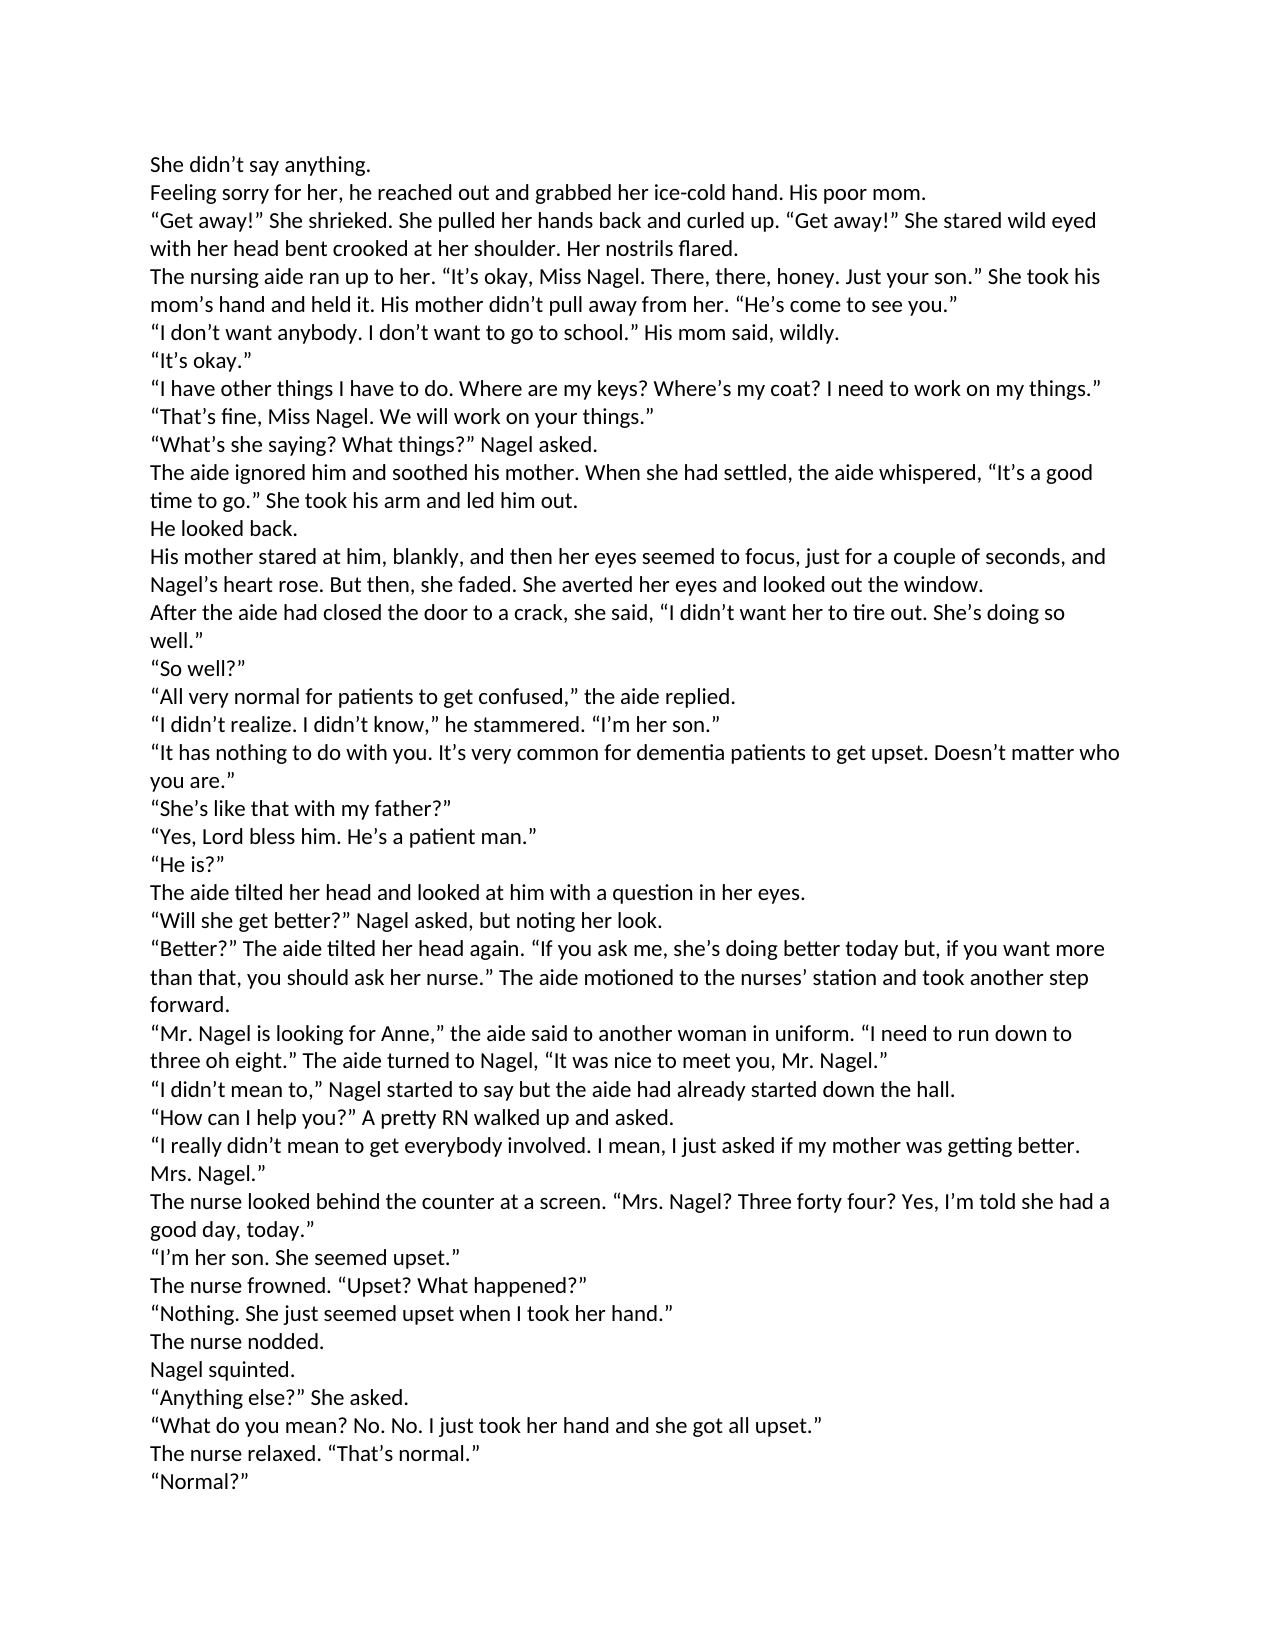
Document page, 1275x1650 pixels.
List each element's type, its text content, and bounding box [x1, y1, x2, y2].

text “I didn’t mean to,” Nagel started to say but the aide had already started down the hall. [150, 1075, 1125, 1103]
text “Better?” The aide tilted her head again. “If you ask me, she’s doing better today but, if you want more than that, you should ask her nurse.” The aide motioned to the nurses’ station and took another step forward. [150, 934, 1125, 1019]
text He looked back. [150, 514, 1125, 542]
text Nagel squinted. [150, 1355, 1125, 1383]
text “That’s fine, Miss Nagel. We will work on your things.” [150, 402, 1125, 430]
text Feeling sorry for her, he reached out and grabbed her ice-cold hand. His poor mom. [150, 178, 1125, 206]
text “What’s she saying? What things?” Nagel asked. [150, 430, 1125, 458]
text “How can I help you?” A pretty RN walked up and asked. [150, 1103, 1125, 1131]
text The aide tilted her head and looked at him with a question in her eyes. [150, 878, 1125, 907]
text “I’m her son. She seemed upset.” [150, 1243, 1125, 1271]
text “He is?” [150, 851, 1125, 878]
text “Normal?” [150, 1467, 1125, 1495]
text His mother stared at him, blankly, and then her eyes seemed to focus, just for a couple of seconds, and Nagel’s heart rose. But then, she faded. She averted her eyes and looked out the window. [150, 542, 1125, 598]
text She didn’t say anything. [150, 150, 1125, 178]
text “It has nothing to do with you. It’s very common for dementia patients to get upset. Doesn’t matter who you are.” [150, 738, 1125, 794]
text “I have other things I have to do. Where are my keys? Where’s my coat? I need to work on my things.” [150, 374, 1125, 402]
text After the aide had closed the door to a crack, she said, “I didn’t want her to tire out. She’s doing so well.” [150, 598, 1125, 654]
text The nurse frowned. “Upset? What happened?” [150, 1271, 1125, 1299]
text “I really didn’t mean to get everybody involved. I mean, I just asked if my mother was getting better. Mrs. Nagel.” [150, 1131, 1125, 1187]
text “Yes, Lord bless him. He’s a patient man.” [150, 822, 1125, 851]
text “I don’t want anybody. I don’t want to go to school.” His mom said, wildly. [150, 318, 1125, 346]
text “I didn’t realize. I didn’t know,” he stammered. “I’m her son.” [150, 710, 1125, 738]
text “So well?” [150, 654, 1125, 682]
text “Mr. Nagel is looking for Anne,” the aide said to another woman in uniform. “I need to run down to three oh eight.” The aide turned to Nagel, “It was nice to meet you, Mr. Nagel.” [150, 1019, 1125, 1075]
text “Nothing. She just seemed upset when I took her hand.” [150, 1299, 1125, 1327]
text “What do you mean? No. No. I just took her hand and she got all upset.” [150, 1411, 1125, 1439]
text The nursing aide ran up to her. “It’s okay, Miss Nagel. There, there, honey. Just your son.” She took his mom’s hand and held it. His mother didn’t pull away from her. “He’s come to see you.” [150, 262, 1125, 318]
text “Will she get better?” Nagel asked, but noting her look. [150, 907, 1125, 934]
text “Anything else?” She asked. [150, 1383, 1125, 1411]
text “Get away!” She shrieked. She pulled her hands back and curled up. “Get away!” She stared wild eyed with her head bent crooked at her shoulder. Her nostrils flared. [150, 206, 1125, 262]
text “It’s okay.” [150, 346, 1125, 374]
text “She’s like that with my father?” [150, 794, 1125, 822]
text “All very normal for patients to get confused,” the aide replied. [150, 682, 1125, 710]
text The nurse looked behind the counter at a screen. “Mrs. Nagel? Three forty four? Yes, I’m told she had a good day, today.” [150, 1187, 1125, 1243]
text The nurse relaxed. “That’s normal.” [150, 1439, 1125, 1467]
text The nurse nodded. [150, 1327, 1125, 1355]
text The aide ignored him and soothed his mother. When she had settled, the aide whispered, “It’s a good time to go.” She took his arm and led him out. [150, 458, 1125, 514]
